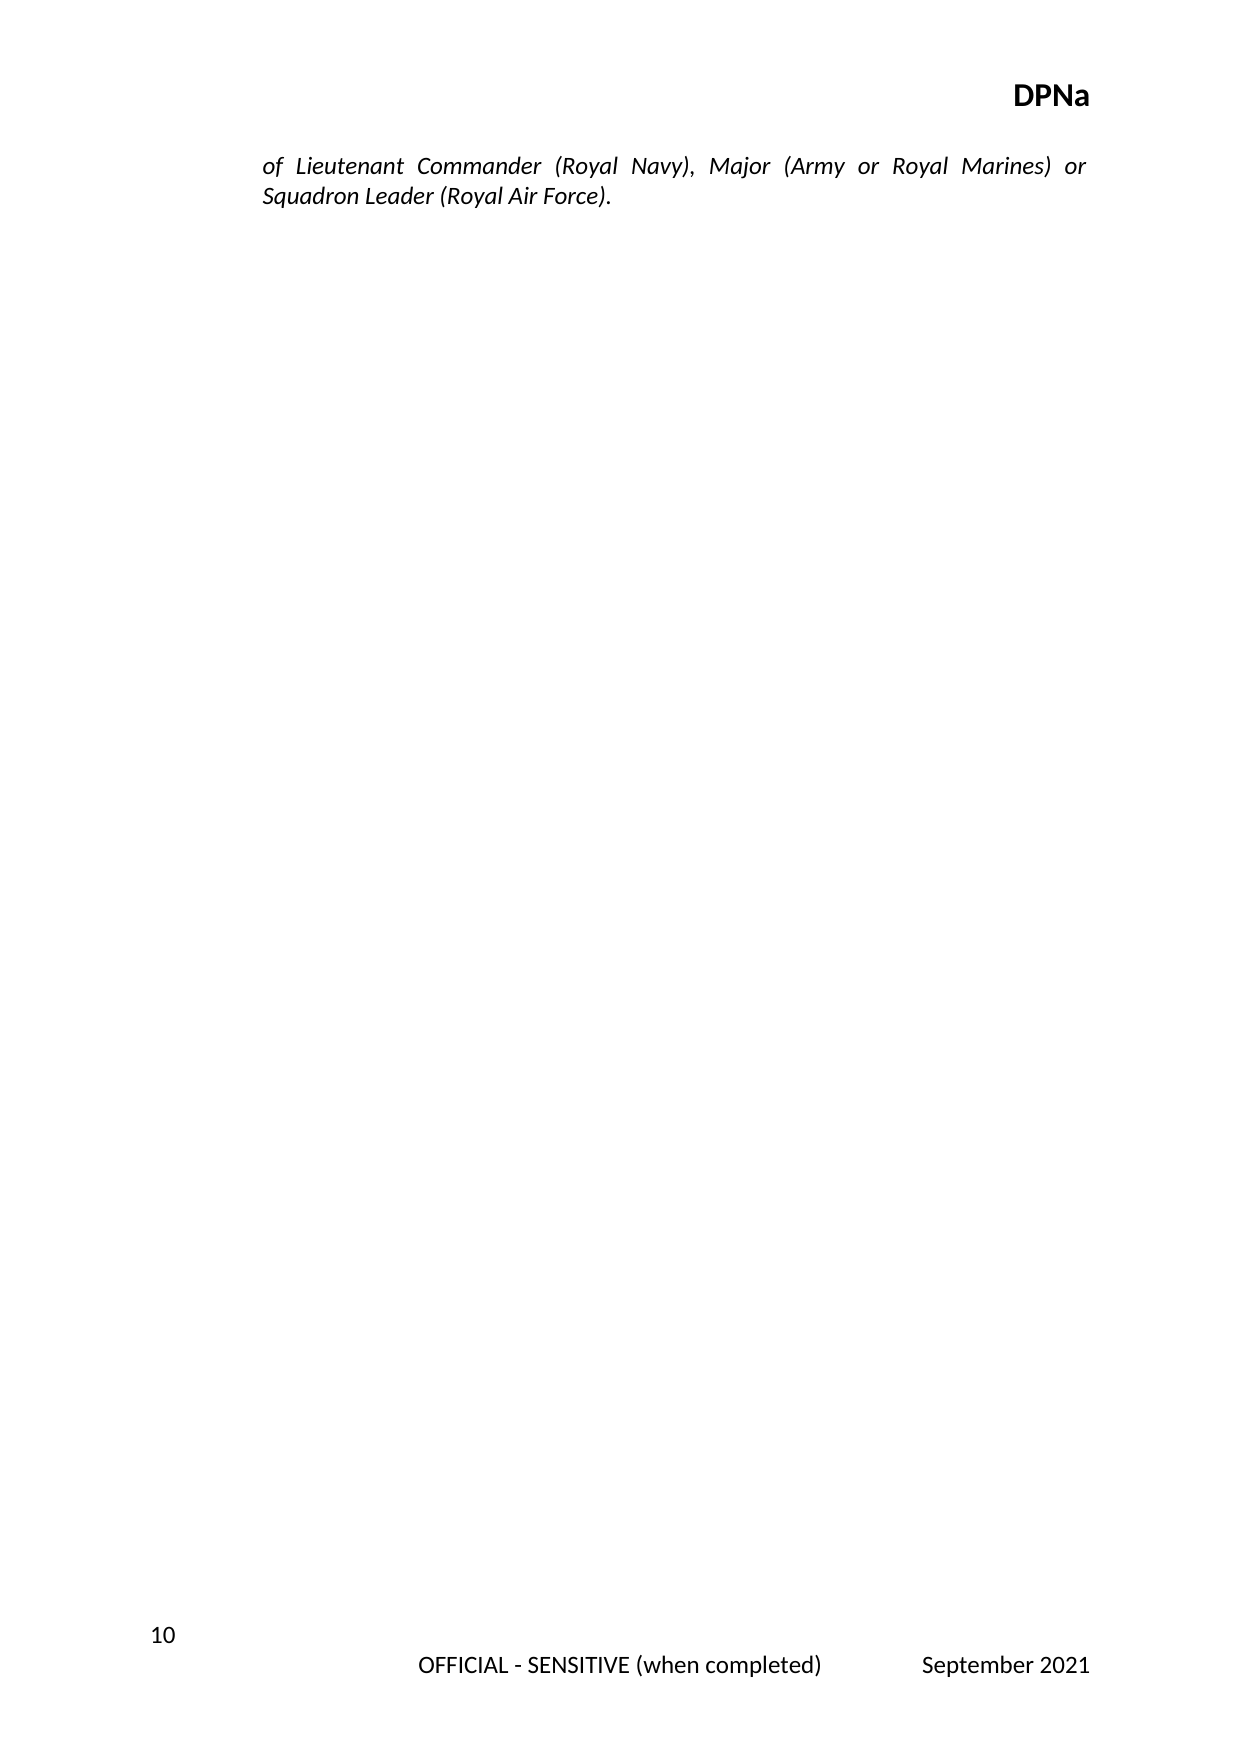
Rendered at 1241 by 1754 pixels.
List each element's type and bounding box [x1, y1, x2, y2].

list [187, 150, 1090, 211]
